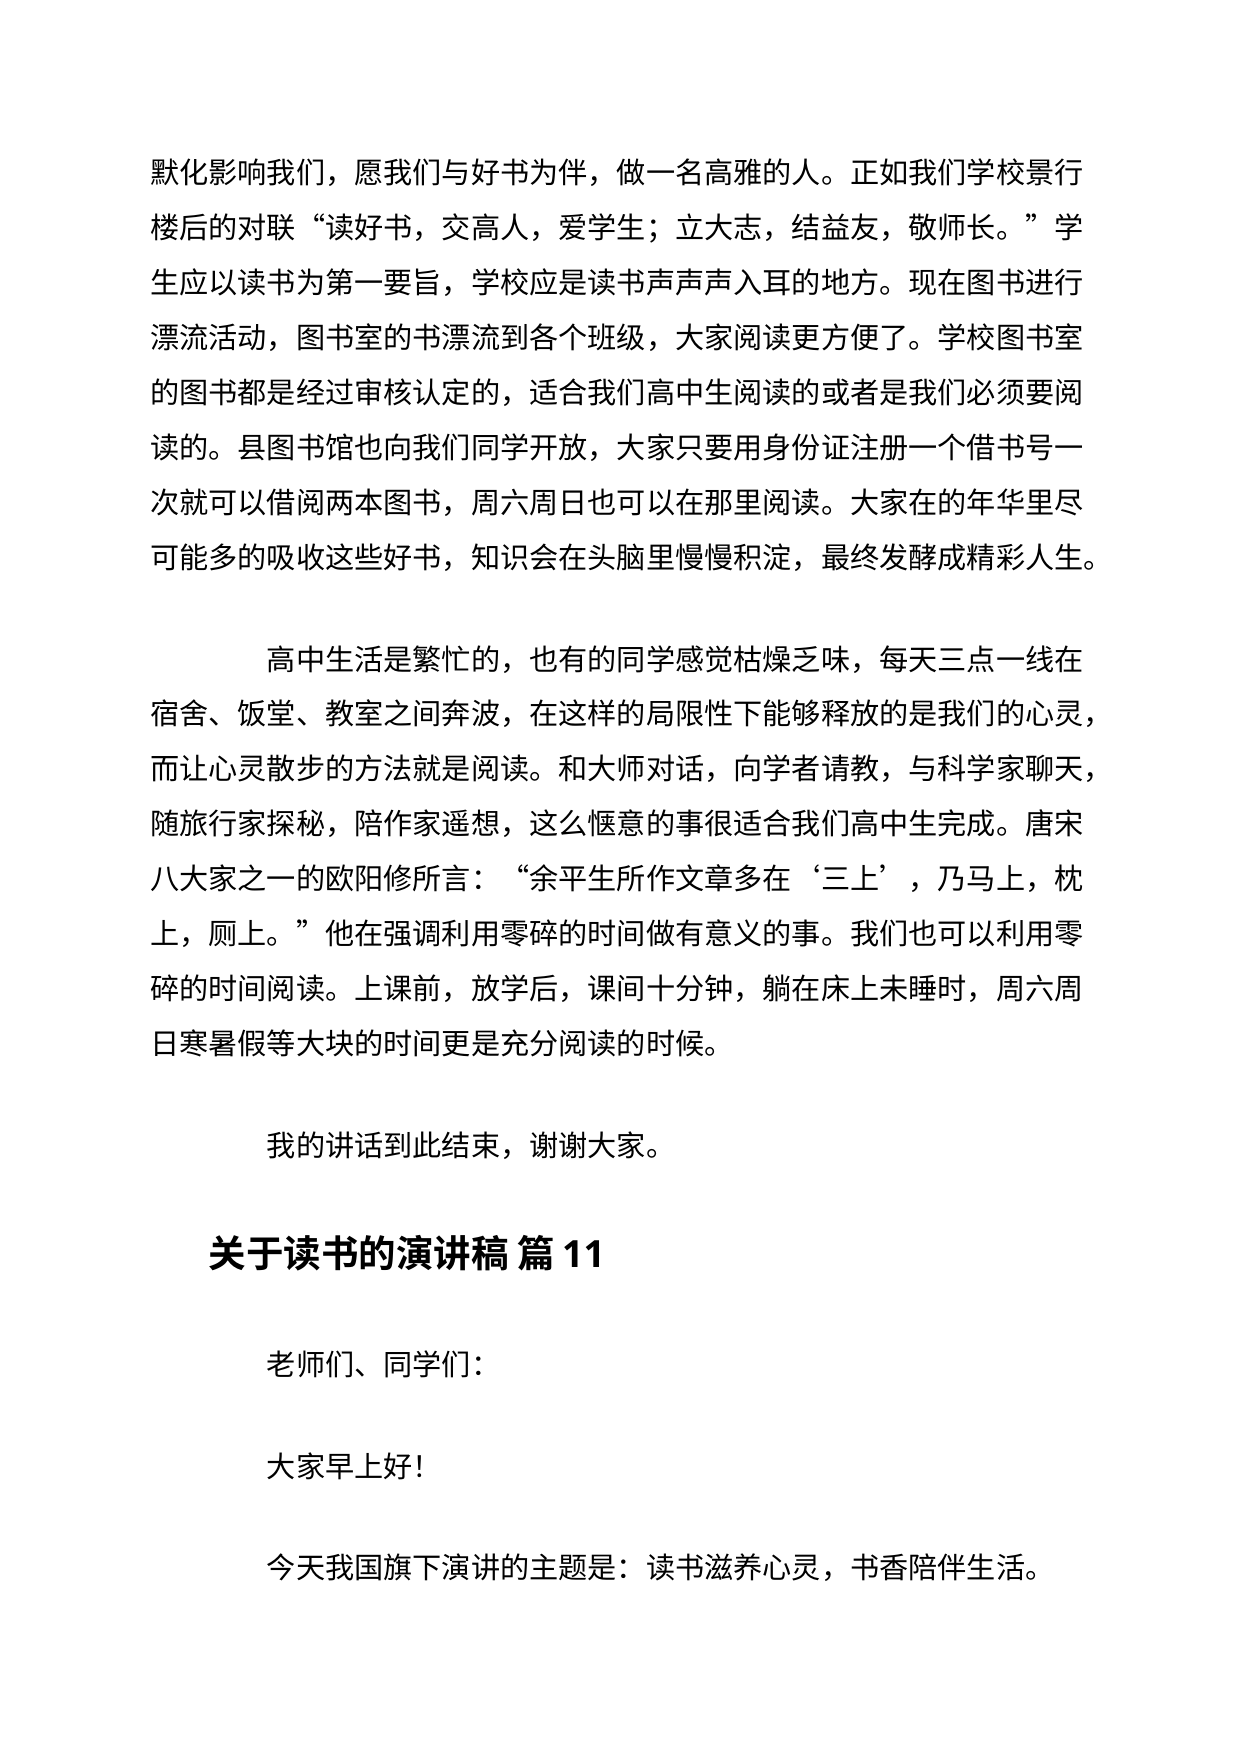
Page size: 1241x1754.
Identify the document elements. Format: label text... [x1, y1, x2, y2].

text 今天我国旗下演讲的主题是：读书滋养心灵，书香陪伴生活。 [150, 1545, 1090, 1587]
text 我的讲话到此结束，谢谢大家。 [150, 1122, 1090, 1164]
text 关于读书的演讲稿 篇11 [150, 1224, 1090, 1278]
text 大家早上好！ [150, 1443, 1090, 1486]
text 老师们、同学们： [150, 1341, 1090, 1384]
text 高中生活是繁忙的，也有的同学感觉枯燥乏味，每天三点一线在宿舍、饭堂、教室之间奔波，在这样的局限性下能够释放的是我们的心灵，而让心灵散步的方法就是阅读。和大师对话，向学者请教，与科学家聊天，随旅行家探秘，陪作家遥想，这么惬意的事很适合我们高中生完成。唐宋八大家之一的欧阳修所言：“余平生所作文章多在‘三上’，乃马上，枕上，厕上。”他在强调利用零碎的时间做有意义的事。我们也可以利用零碎的时间阅读。上课前，放学后，课间十分钟，躺在床上未睡时，周六周日寒暑假等大块的时间更是充分阅读的时候。 [150, 636, 1090, 1063]
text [150, 150, 1090, 577]
